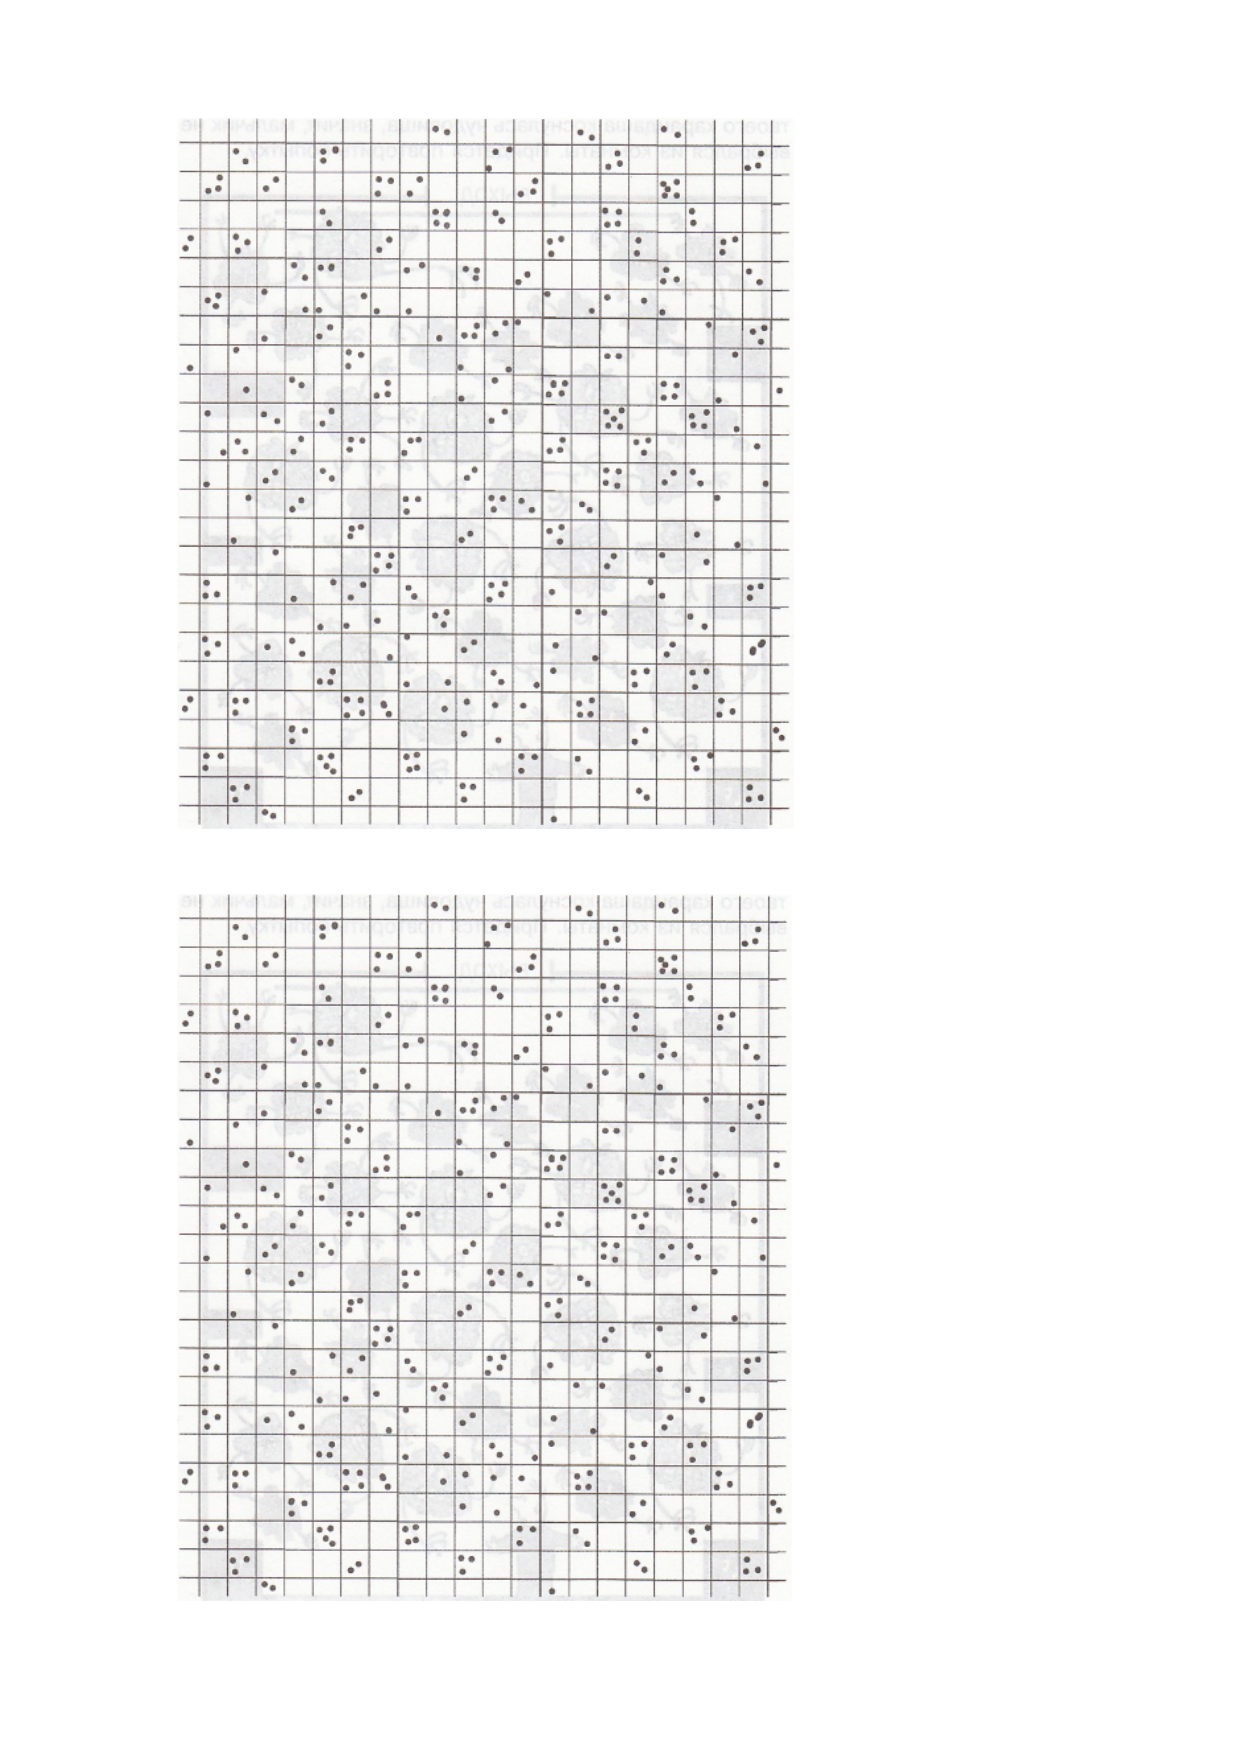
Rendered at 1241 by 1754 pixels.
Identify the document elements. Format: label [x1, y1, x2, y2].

picture [177, 118, 795, 829]
picture [177, 894, 792, 1601]
